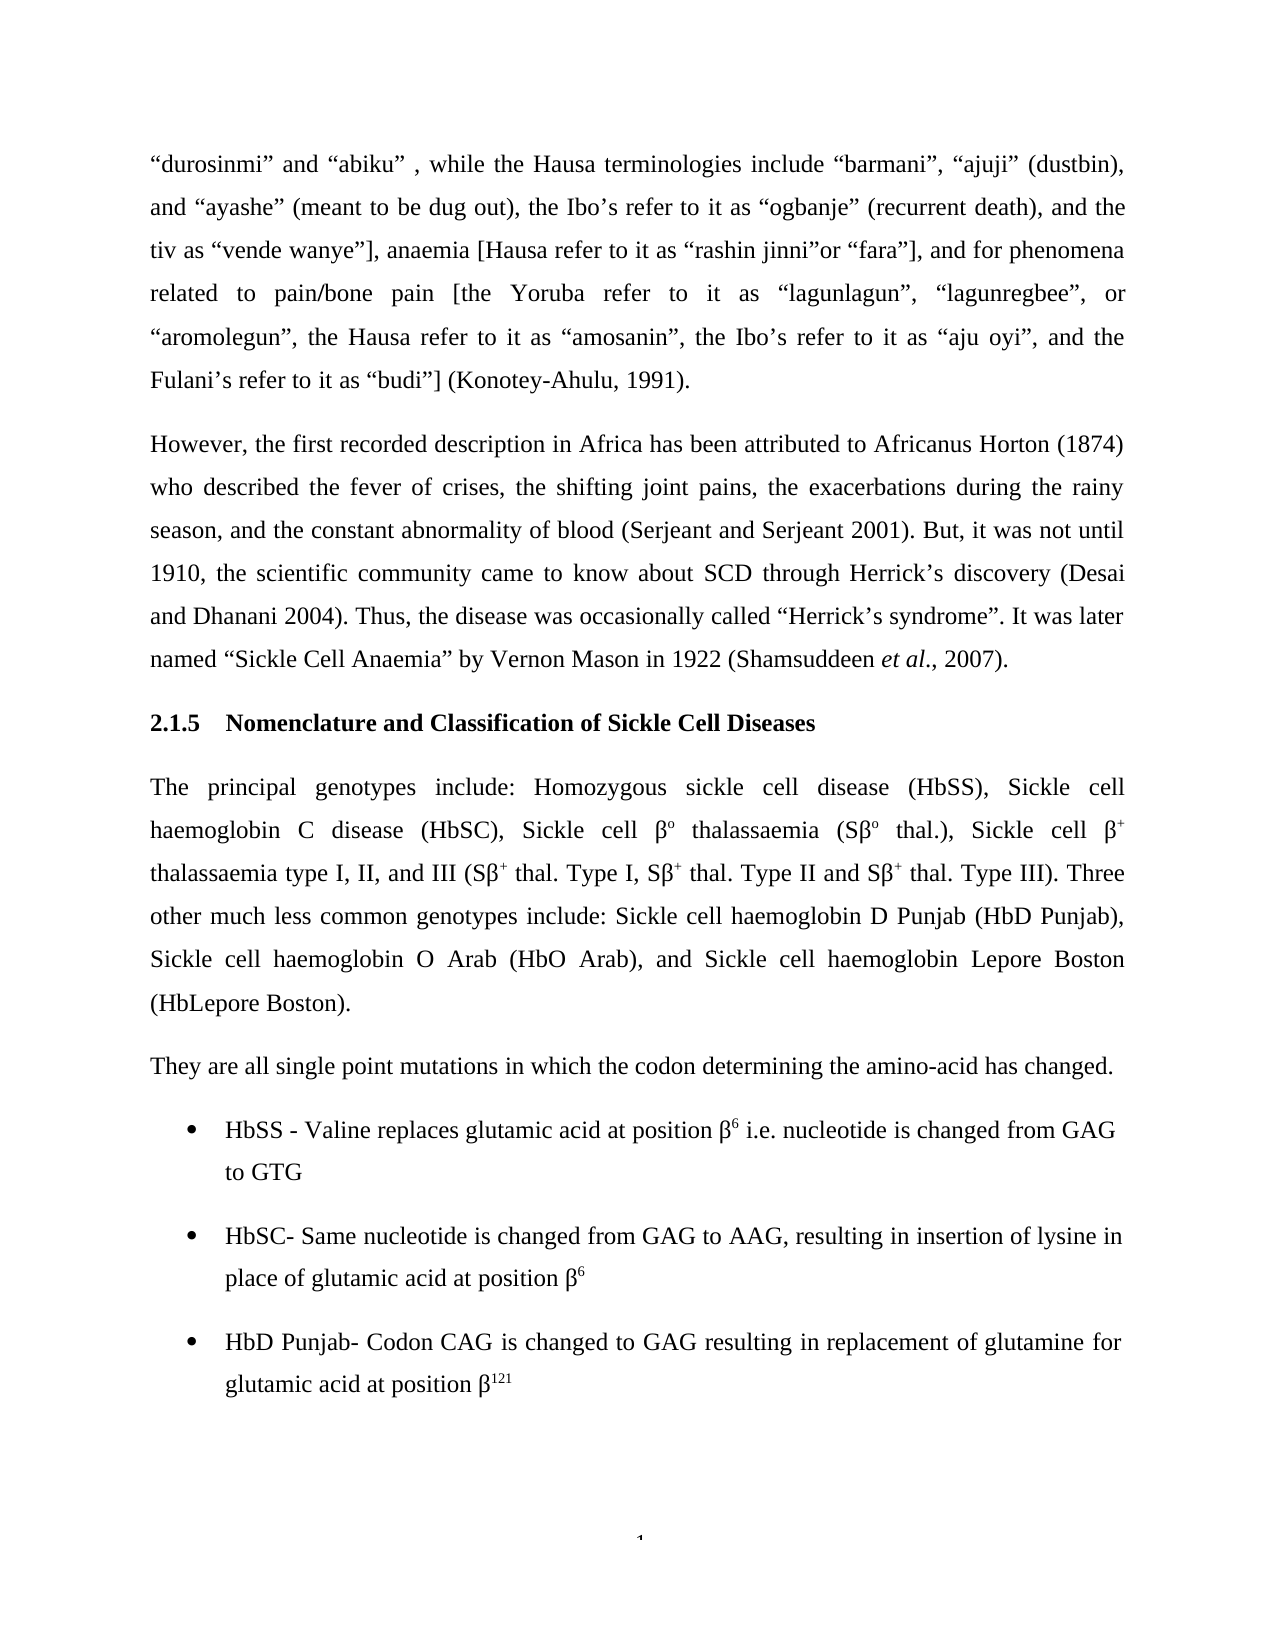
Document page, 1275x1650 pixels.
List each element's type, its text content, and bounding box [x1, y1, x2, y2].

list HbSS - Valine replaces glutamic acid at position β6 i.e. nucleotide is changed from GAG to GTG [187, 1115, 1124, 1186]
text They are all single point mutations in which the codon determining the amino-acid has changed. [150, 1051, 1275, 1080]
text The principal genotypes include: Homozygous sickle cell disease (HbSS), Sickle cell haemoglobin C disease (HbSC), Sickle cell βo thalassaemia (Sβo thal.), Sickle cell β+ thalassaemia type I, II, and III (Sβ+ thal. Type I, Sβ+ thal. Type II and Sβ+ thal. Type III). Three other much less common genotypes include: Sickle cell haemoglobin D Punjab (HbD Punjab), Sickle cell haemoglobin O Arab (HbO Arab), and Sickle cell haemoglobin Lepore Boston (HbLepore Boston). [150, 772, 1125, 1016]
list HbD Punjab- Codon CAG is changed to GAG resulting in replacement of glutamine for [187, 1327, 1275, 1355]
text glutamic acid at position β121 [225, 1369, 1275, 1398]
text However, the first recorded description in Africa has been attributed to Africanus Horton (1874) who described the fever of crises, the shifting joint pains, the exacerbations during the rainy season, and the constant abnormality of blood (Serjeant and Serjeant 2001). But, it was not until 1910, the scientific community came to know about SCD through Herrick’s discovery (Desai and Dhanani 2004). Thus, the disease was occasionally called “Herrick’s syndrome”. It was later named “Sickle Cell Anaemia” by Vernon Mason in 1922 (Shamsuddeen et al., 2007). [150, 429, 1125, 673]
text “durosinmi” and “abiku” , while the Hausa terminologies include “barmani”, “ajuji” (dustbin), and “ayashe” (meant to be dug out), the Ibo’s refer to it as “ogbanje” (recurrent death), and the tiv as “vende wanye”], anaemia [Hausa refer to it as “rashin jinni”or “fara”], and for phenomena related to pain/bone pain [the Yoruba refer to it as “lagunlagun”, “lagunregbee”, or “aromolegun”, the Hausa refer to it as “amosanin”, the Ibo’s refer to it as “aju oyi”, and the Fulani’s refer to it as “budi”] (Konotey-Ahulu, 1991). [150, 149, 1126, 393]
list HbSC- Same nucleotide is changed from GAG to AAG, resulting in insertion of lysine in place of glutamic acid at position β6 [187, 1221, 1125, 1291]
subtitle Nomenclature and Classification of Sickle Cell Diseases [150, 708, 1275, 737]
